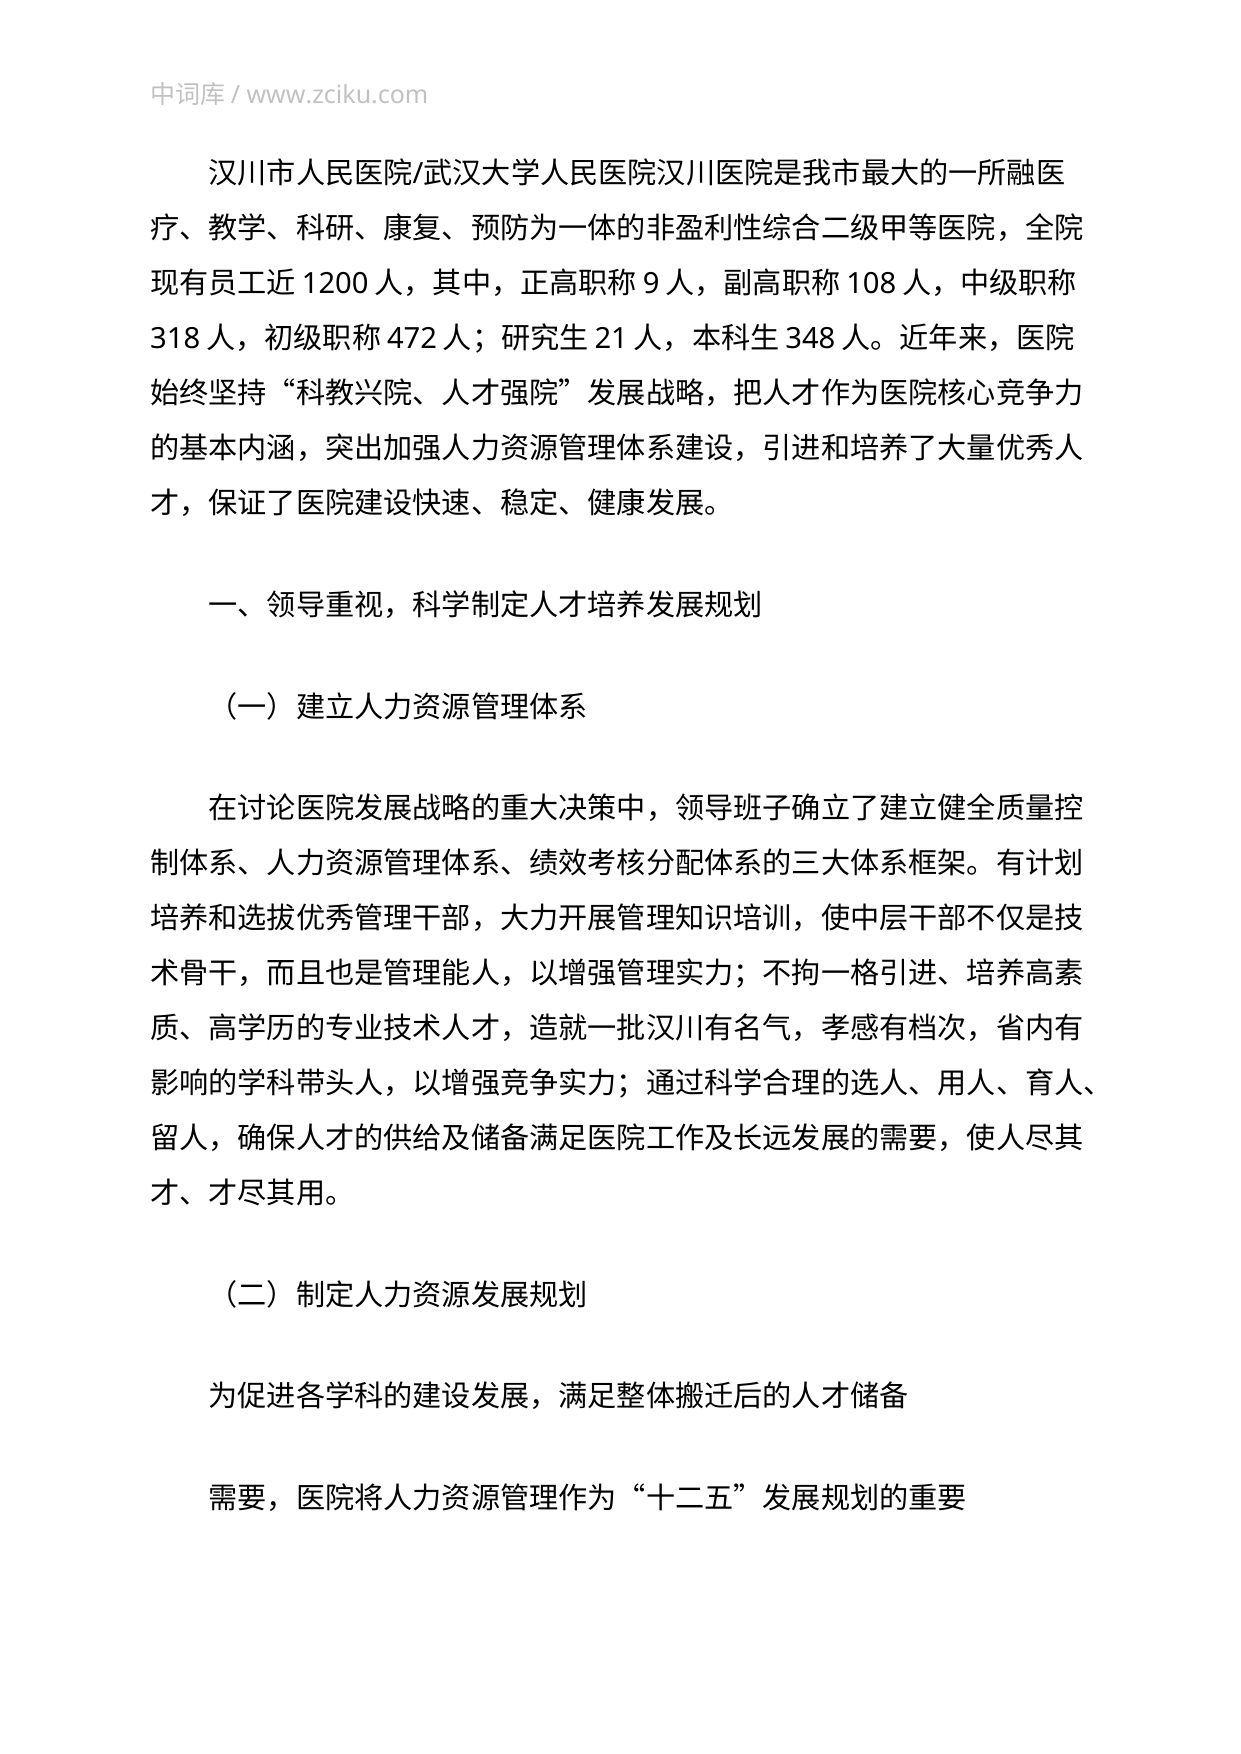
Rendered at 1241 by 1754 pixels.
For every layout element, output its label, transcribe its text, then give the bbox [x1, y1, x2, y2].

text （一）建立人力资源管理体系 [150, 683, 1090, 726]
text （二）制定人力资源发展规划 [150, 1271, 1090, 1313]
text 为促进各学科的建设发展，满足整体搬迁后的人才储备 [150, 1373, 1090, 1415]
text 一、领导重视，科学制定人才培养发展规划 [150, 581, 1090, 624]
text 需要，医院将人力资源管理作为“十二五”发展规划的重要 [150, 1474, 1090, 1517]
text 在讨论医院发展战略的重大决策中，领导班子确立了建立健全质量控制体系、人力资源管理体系、绩效考核分配体系的三大体系框架。有计划培养和选拔优秀管理干部，大力开展管理知识培训，使中层干部不仅是技术骨干，而且也是管理能人，以增强管理实力；不拘一格引进、培养高素质、高学历的专业技术人才，造就一批汉川有名气，孝感有档次，省内有影响的学科带头人，以增强竞争实力；通过科学合理的选人、用人、育人、留人，确保人才的供给及储备满足医院工作及长远发展的需要，使人尽其才、才尽其用。 [150, 785, 1090, 1212]
text 汉川市人民医院/武汉大学人民医院汉川医院是我市最大的一所融医疗、教学、科研、康复、预防为一体的非盈利性综合二级甲等医院，全院现有员工近1200人，其中，正高职称9人，副高职称108人，中级职称318人，初级职称472人；研究生21人，本科生348人。近年来，医院始终坚持“科教兴院、人才强院”发展战略，把人才作为医院核心竞争力的基本内涵，突出加强人力资源管理体系建设，引进和培养了大量优秀人才，保证了医院建设快速、稳定、健康发展。 [150, 150, 1090, 522]
